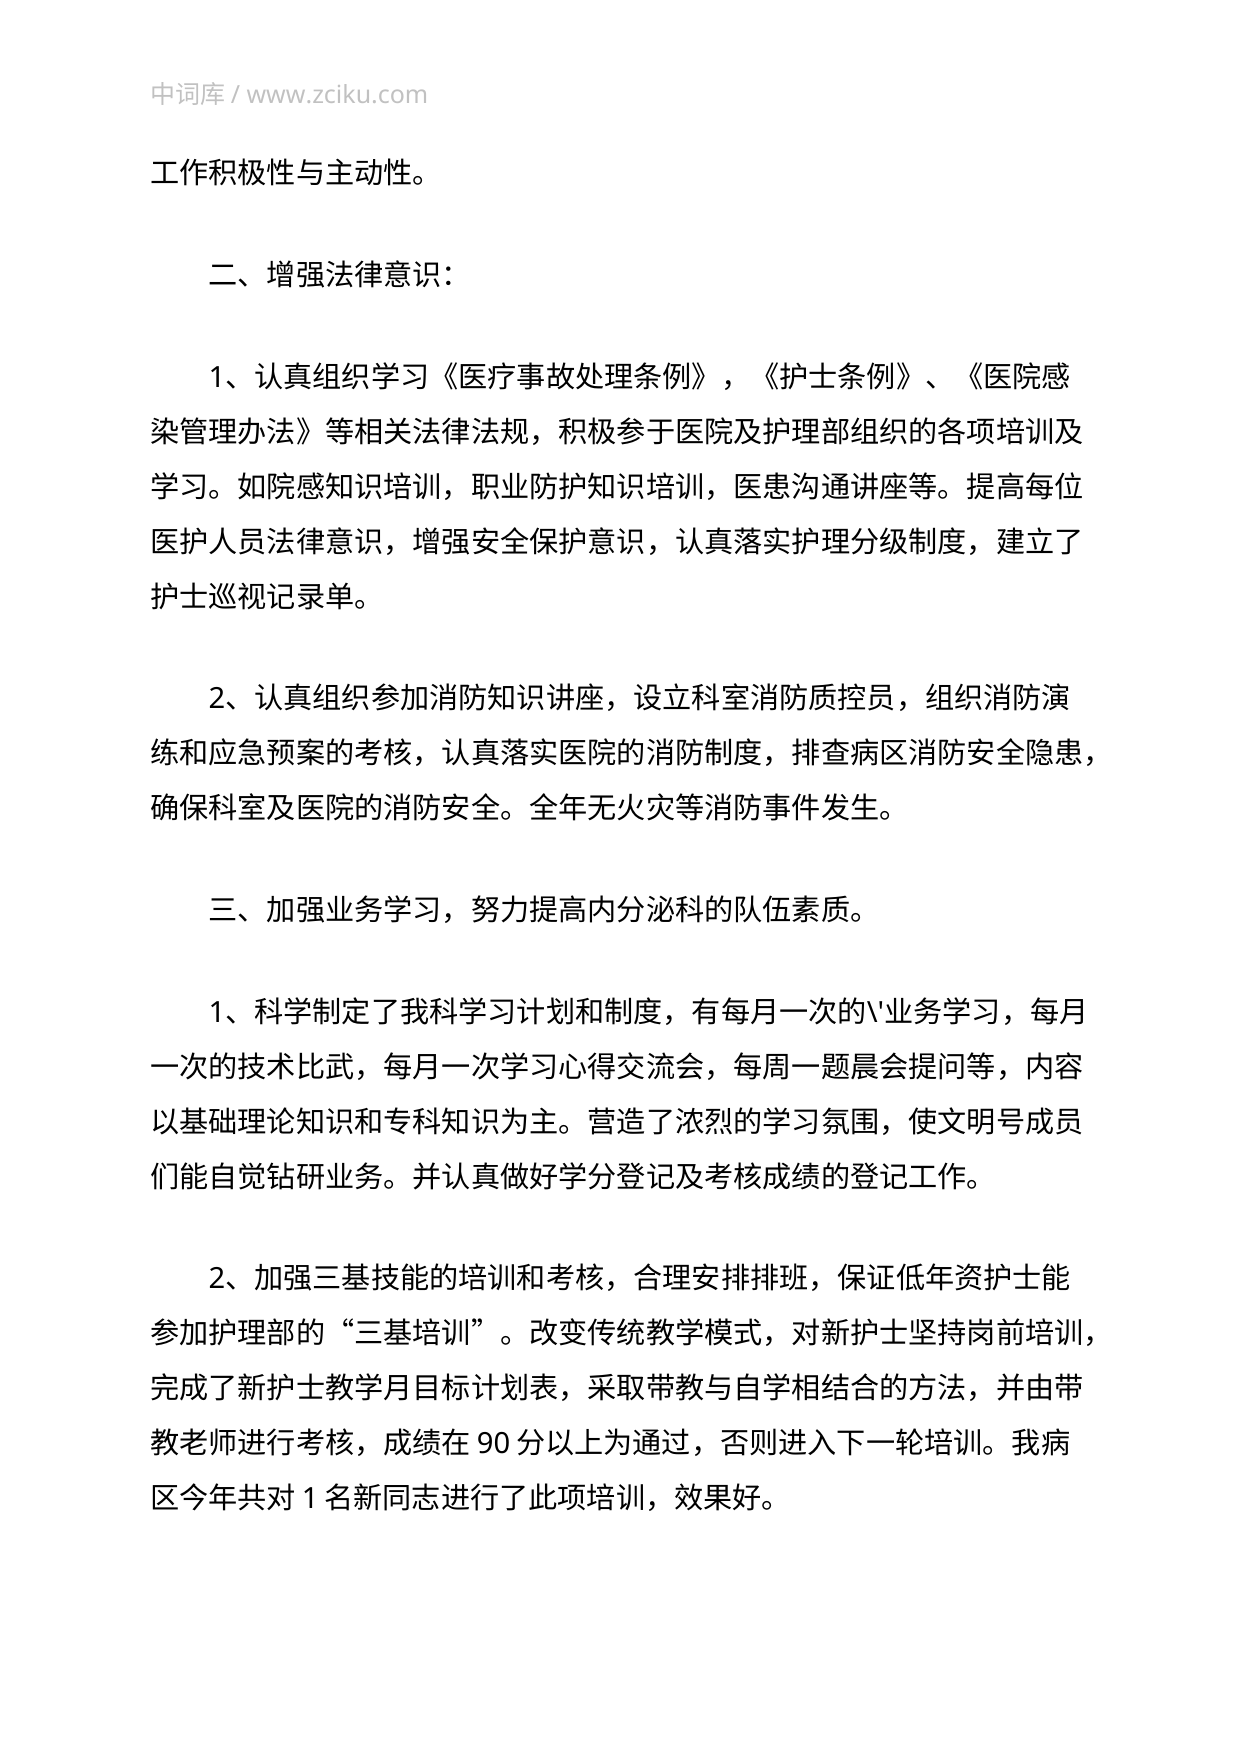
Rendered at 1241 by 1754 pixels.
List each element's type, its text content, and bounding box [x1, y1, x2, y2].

text 三、加强业务学习，努力提高内分泌科的队伍素质。 [150, 887, 1090, 929]
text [150, 150, 1090, 192]
text 2、加强三基技能的培训和考核，合理安排排班，保证低年资护士能参加护理部的“三基培训”。改变传统教学模式，对新护士坚持岗前培训，完成了新护士教学月目标计划表，采取带教与自学相结合的方法，并由带教老师进行考核，成绩在90分以上为通过，否则进入下一轮培训。我病区今年共对1名新同志进行了此项培训，效果好。 [150, 1255, 1090, 1517]
text 二、增强法律意识： [150, 252, 1090, 294]
text 2、认真组织参加消防知识讲座，设立科室消防质控员，组织消防演练和应急预案的考核，认真落实医院的消防制度，排查病区消防安全隐患，确保科室及医院的消防安全。全年无火灾等消防事件发生。 [150, 675, 1090, 827]
text 1、认真组织学习《医疗事故处理条例》，《护士条例》、《医院感染管理办法》等相关法律法规，积极参于医院及护理部组织的各项培训及学习。如院感知识培训，职业防护知识培训，医患沟通讲座等。提高每位医护人员法律意识，增强安全保护意识，认真落实护理分级制度，建立了护士巡视记录单。 [150, 353, 1090, 616]
text 1、科学制定了我科学习计划和制度，有每月一次的\'业务学习，每月一次的技术比武，每月一次学习心得交流会，每周一题晨会提问等，内容以基础理论知识和专科知识为主。营造了浓烈的学习氛围，使文明号成员们能自觉钻研业务。并认真做好学分登记及考核成绩的登记工作。 [150, 988, 1090, 1196]
